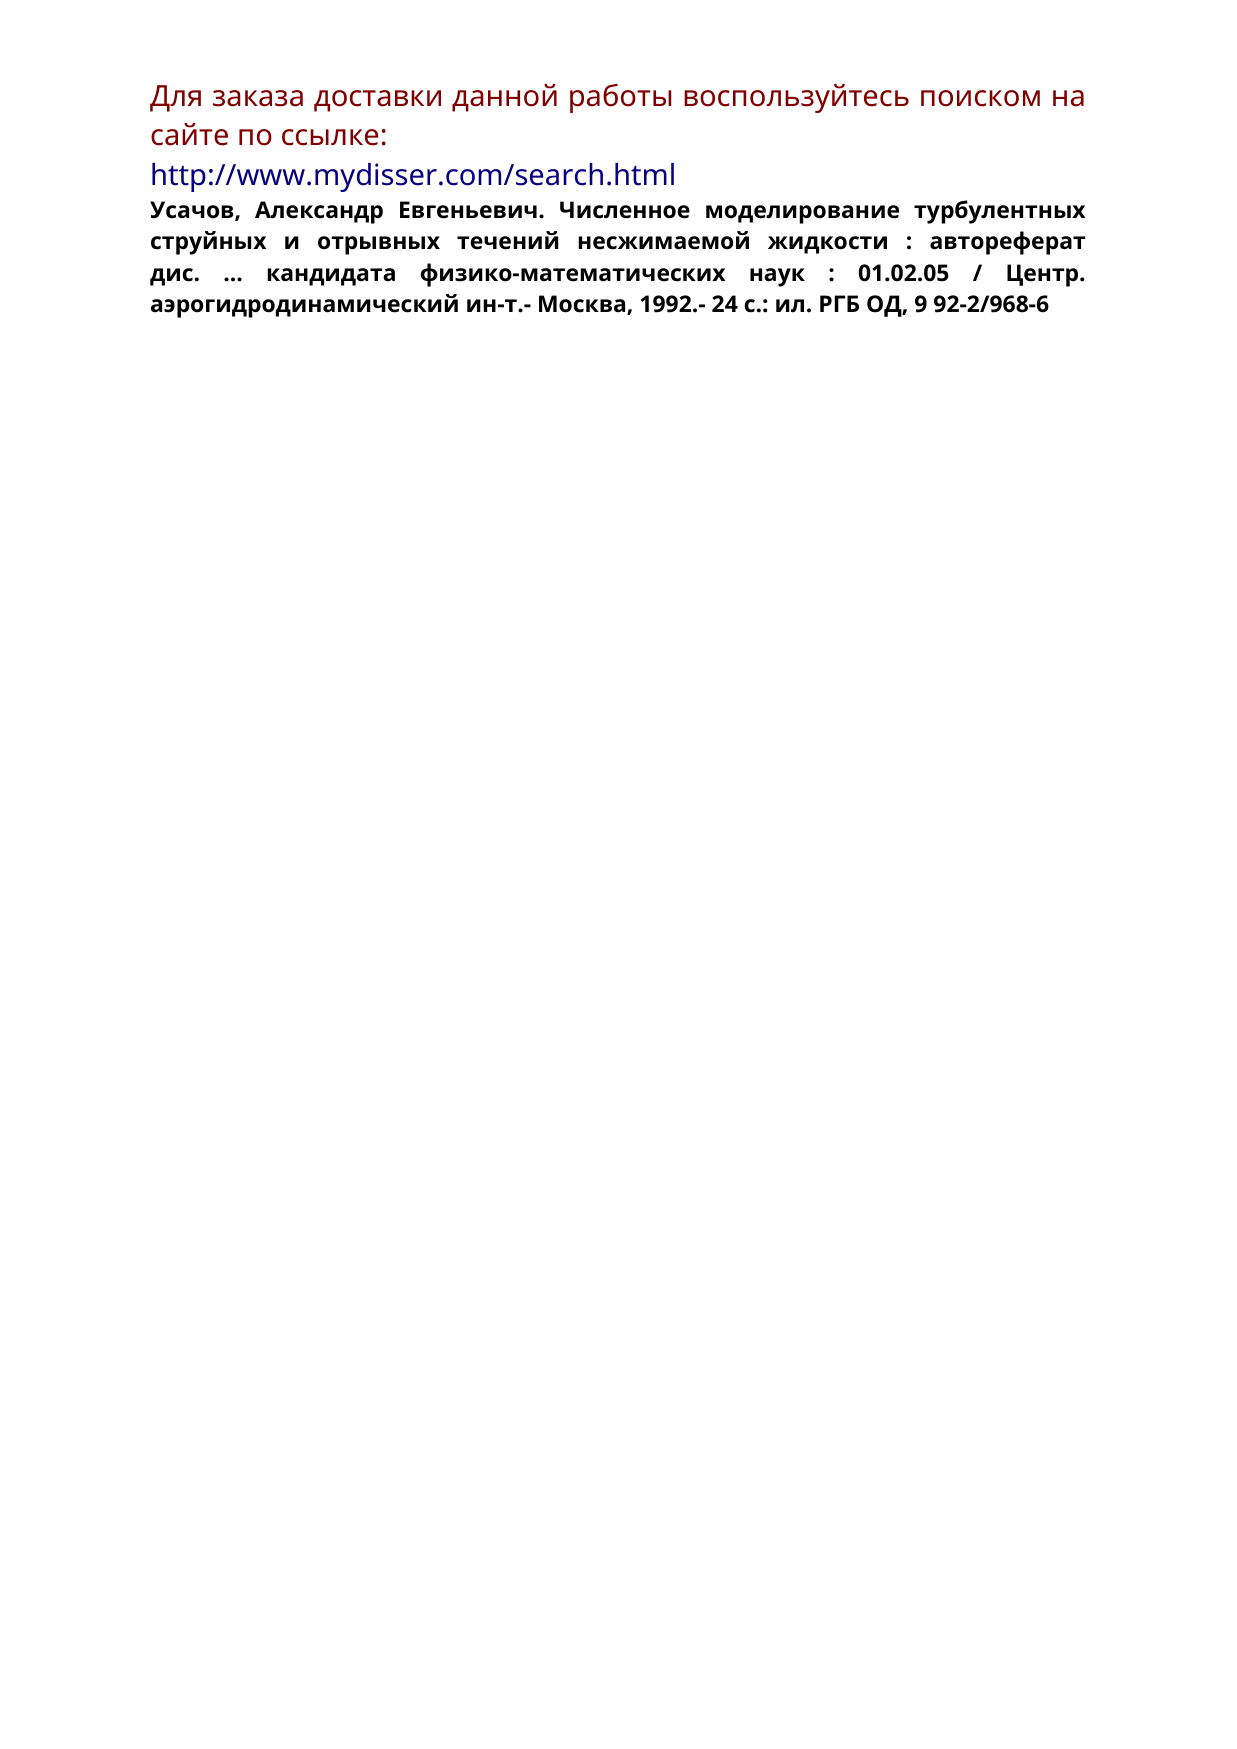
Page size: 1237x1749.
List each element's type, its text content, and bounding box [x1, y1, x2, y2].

text Усачов, Александр Евгеньевич. Численное моделирование турбулентных струйных и отрывных течений несжимаемой жидкости : автореферат дис. ... кандидата физико-математических наук : 01.02.05 / Центр. аэрогидродинамический ин-т.- Москва, 1992.- 24 с.: ил. РГБ ОД, 9 92-2/968-6 [150, 194, 1086, 319]
